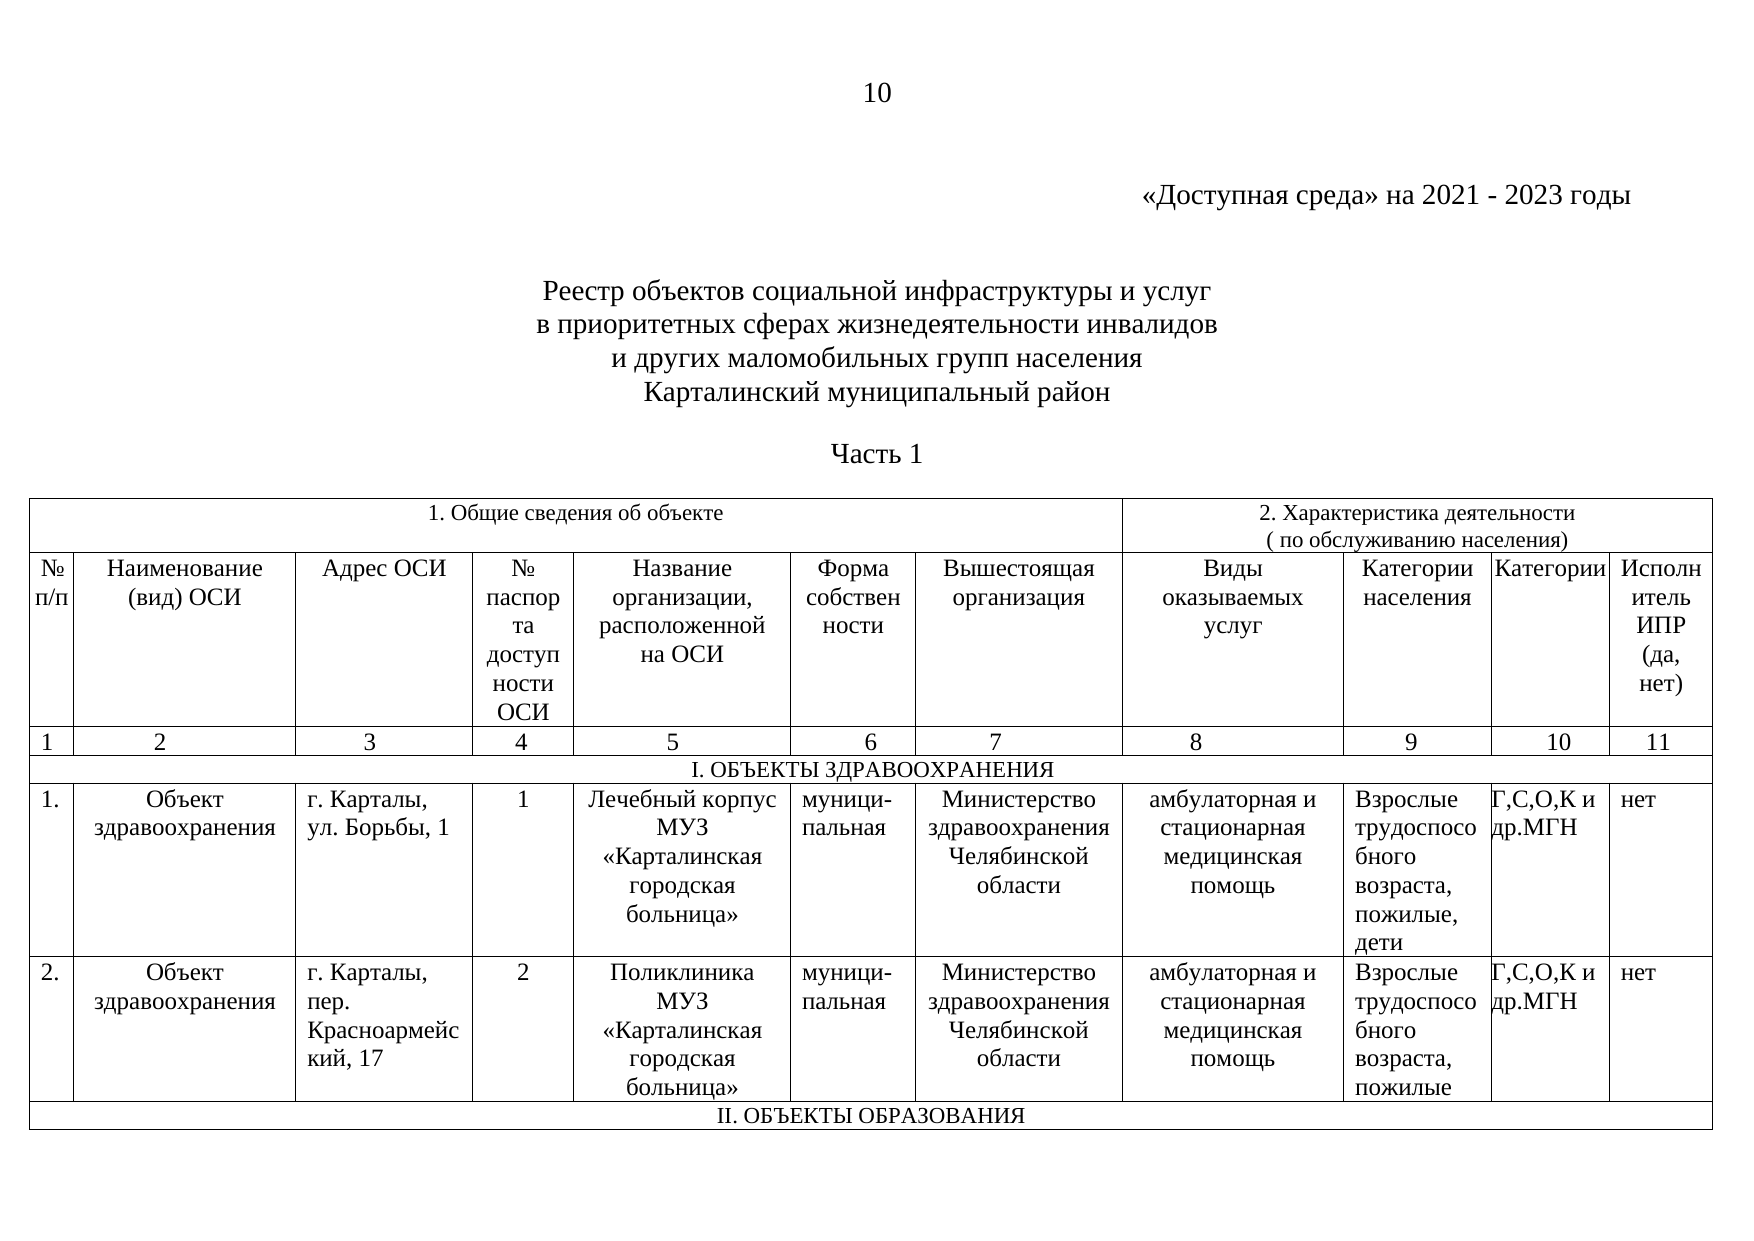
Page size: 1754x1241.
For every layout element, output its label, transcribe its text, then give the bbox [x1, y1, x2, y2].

table_cell Исполнитель ИПР (да, нет) [1610, 553, 1712, 726]
table_header 1. Общие сведения об объекте [30, 499, 1122, 552]
table_cell 8 [1123, 727, 1343, 755]
table_cell г. Карталы, ул. Борьбы, 1 [296, 784, 472, 956]
table_cell 1. [30, 784, 73, 956]
table_cell Лечебный корпус МУЗ «Карталинская городская больница» [574, 784, 790, 956]
table_cell Взрослые трудоспособного возраста, пожилые, дети [1344, 784, 1491, 956]
table_cell амбулаторная и стационарная медицинская помощь [1123, 957, 1343, 1101]
table_cell муници-пальная [791, 784, 915, 956]
table_cell № п/п [30, 553, 73, 726]
text Реестр объектов социальной инфраструктуры и услуг [118, 273, 1636, 307]
table_cell II. ОБЪЕКТЫ ОБРАЗОВАНИЯ [30, 1102, 1712, 1128]
text Часть 1 [118, 436, 1636, 469]
table_cell 7 [916, 727, 1122, 755]
table_cell муници-пальная [791, 957, 915, 1101]
table_cell нет [1610, 784, 1712, 956]
table_cell I. ОБЪЕКТЫ ЗДРАВООХРАНЕНИЯ [30, 756, 1712, 783]
table_cell 1 [30, 727, 73, 755]
table_cell Виды оказываемых услуг [1123, 553, 1343, 726]
text и других маломобильных групп населения [118, 340, 1636, 374]
table_cell 2 [473, 957, 573, 1101]
table_cell Объект здравоохранения [74, 957, 295, 1101]
table_cell Адрес ОСИ [296, 553, 472, 726]
table_cell Название организации, расположенной на ОСИ [574, 553, 790, 726]
table_cell 1 [473, 784, 573, 956]
table_cell Форма собственности [791, 553, 915, 726]
table_cell Объект здравоохранения [74, 784, 295, 956]
table_cell Взрослые трудоспособного возраста, пожилые [1344, 957, 1491, 1101]
text «Доступная среда» на 2021 - 2023 годы [1137, 177, 1636, 211]
table_cell 2 [74, 727, 295, 755]
table_cell Министерство здравоохранения Челябинской области [916, 957, 1122, 1101]
table_cell амбулаторная и стационарная медицинская помощь [1123, 784, 1343, 956]
text в приоритетных сферах жизнедеятельности инвалидов [118, 307, 1636, 340]
table_cell № паспорта доступности ОСИ [473, 553, 573, 726]
table_header 2. Характеристика деятельности ( по обслуживанию населения) [1123, 499, 1712, 552]
table_cell 10 [1492, 727, 1609, 755]
table_cell 9 [1344, 727, 1491, 755]
table_cell 11 [1610, 727, 1712, 755]
table_cell Министерство здравоохранения Челябинской области [916, 784, 1122, 956]
table_cell 4 [473, 727, 573, 755]
table_cell 6 [791, 727, 915, 755]
text Карталинский муниципальный район [118, 374, 1636, 407]
table_cell Поликлиника МУЗ «Карталинская городская больница» [574, 957, 790, 1101]
table_cell 5 [574, 727, 790, 755]
table_cell Г,С,О,К и др.МГН [1492, 784, 1609, 956]
table_cell Наименование (вид) ОСИ [74, 553, 295, 726]
table_cell 3 [296, 727, 472, 755]
table_cell 2. [30, 957, 73, 1101]
table_cell нет [1610, 957, 1712, 1101]
table_cell Вышестоящая организация [916, 553, 1122, 726]
table_cell г. Карталы, пер. Красноармейский, 17 [296, 957, 472, 1101]
table_cell Категории [1492, 553, 1609, 726]
table_cell Категории населения [1344, 553, 1491, 726]
table_cell Г,С,О,К и др.МГН [1492, 957, 1609, 1101]
